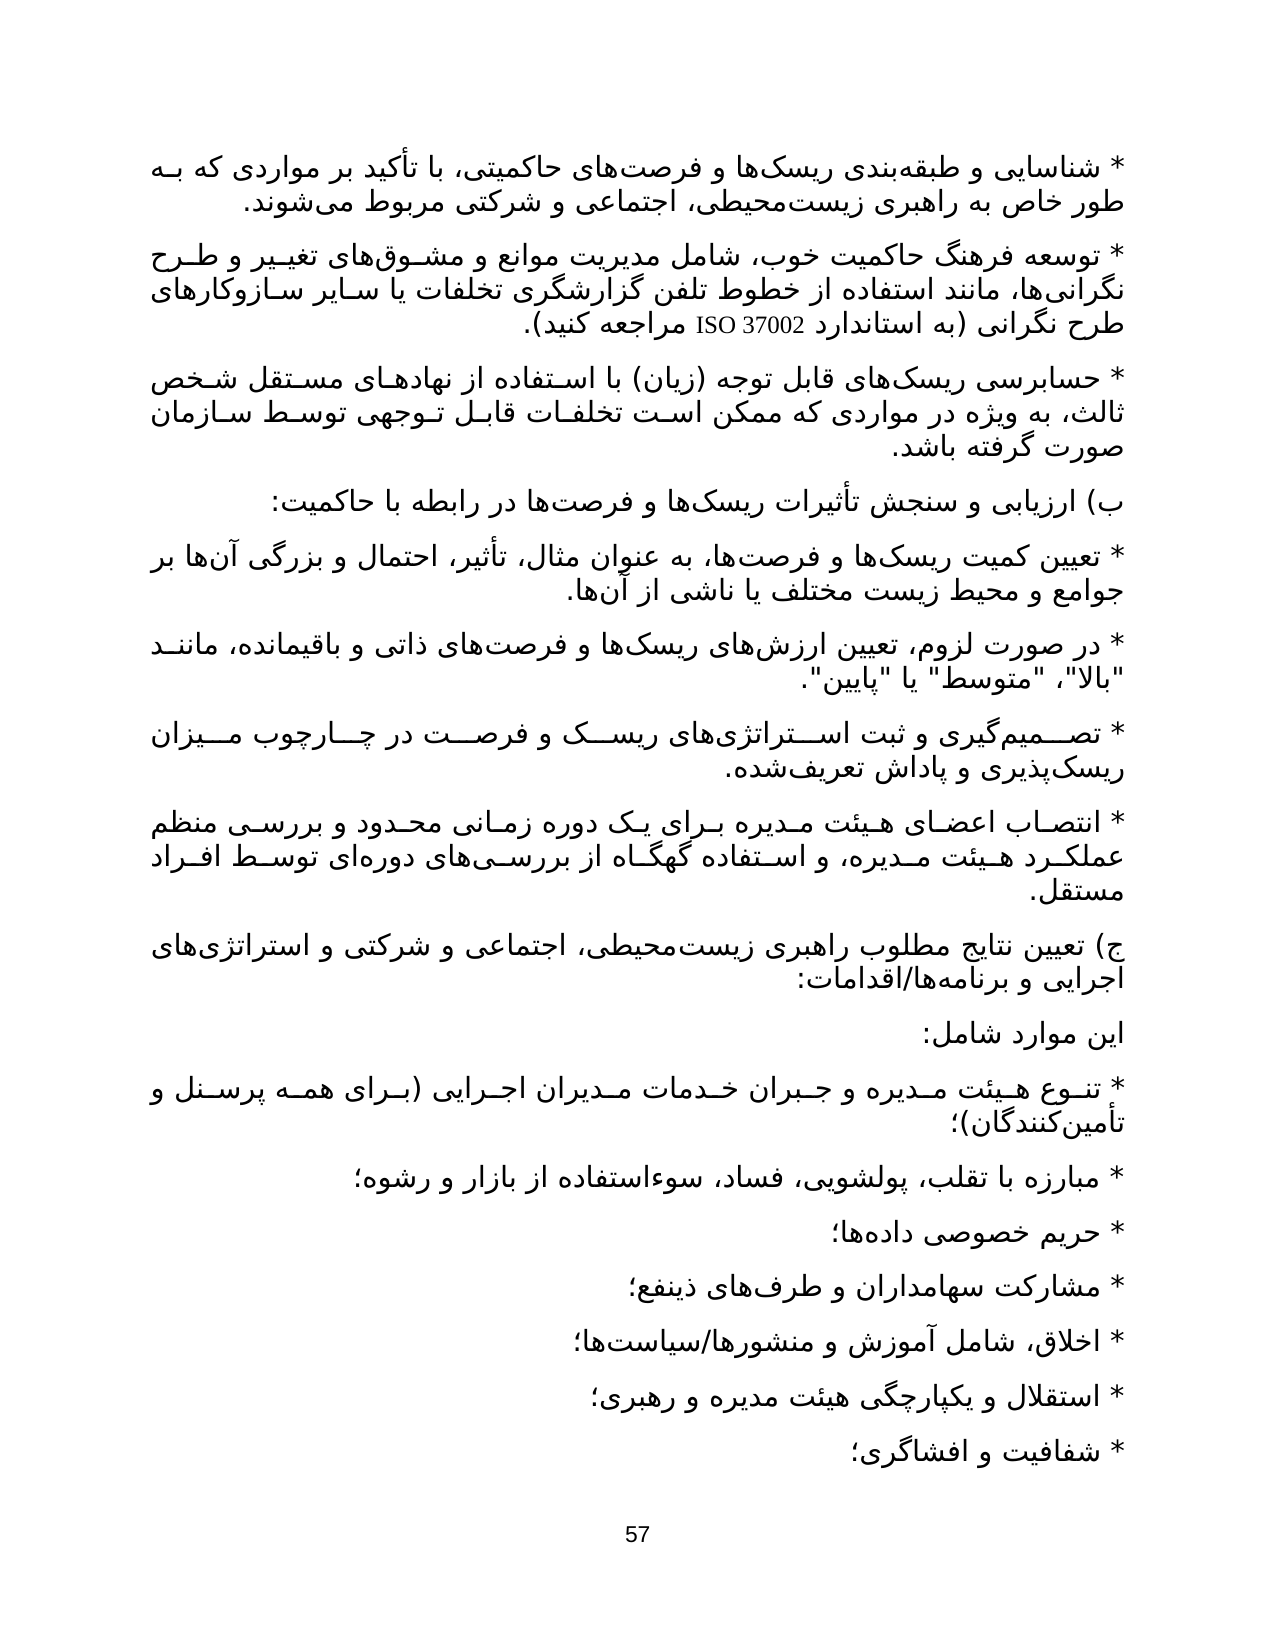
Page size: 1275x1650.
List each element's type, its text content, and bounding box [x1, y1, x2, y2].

text * استقلال و یکپارچگی هیئت مدیره و رهبری؛ [150, 1379, 1125, 1413]
text * توسعه فرهنگ حاکمیت خوب، شامل مدیریت موانع و مشوق‌های تغییر و طرح نگرانی‌ها، مانند استفاده از خطوط تلفن گزارشگری تخلفات یا سایر سازوکارهای طرح نگرانی (به استاندارد ISO 37002 مراجعه کنید). [150, 239, 1125, 341]
text * تنوع هیئت مدیره و جبران خدمات مدیران اجرایی (برای همه پرسنل و تأمین‌کنندگان)؛ [150, 1071, 1125, 1139]
text * تعیین کمیت ریسک‌ها و فرصت‌ها، به عنوان مثال، تأثیر، احتمال و بزرگی آن‌ها بر جوامع و محیط زیست مختلف یا ناشی از آن‌ها. [150, 539, 1125, 607]
text * شفافیت و افشاگری؛ [150, 1434, 1125, 1468]
text * حسابرسی ریسک‌های قابل توجه (زیان) با استفاده از نهادهای مستقل شخص ثالث، به ویژه در مواردی که ممکن است تخلفات قابل توجهی توسط سازمان صورت گرفته باشد. [150, 361, 1125, 463]
text * تصمیم‌گیری و ثبت استراتژی‌های ریسک و فرصت در چارچوب میزان ریسک‌پذیری و پاداش تعریف‌شده. [150, 716, 1125, 784]
text این موارد شامل: [150, 1017, 1125, 1051]
text ب) ارزیابی و سنجش تأثیرات ریسک‌ها و فرصت‌ها در رابطه با حاکمیت: [150, 484, 1125, 518]
text * مشارکت سهامداران و طرف‌های ذینفع؛ [150, 1270, 1125, 1304]
text * مبارزه با تقلب، پولشویی، فساد، سوءاستفاده از بازار و رشوه؛ [150, 1160, 1125, 1194]
text * حریم خصوصی داده‌ها؛ [150, 1215, 1125, 1249]
text * در صورت لزوم، تعیین ارزش‌های ریسک‌ها و فرصت‌های ذاتی و باقیمانده، مانند "بالا"، "متوسط" یا "پایین". [150, 628, 1125, 696]
text * اخلاق، شامل آموزش و منشورها/سیاست‌ها؛ [150, 1324, 1125, 1358]
text ج) تعیین نتایج مطلوب راهبری زیست‌محیطی، اجتماعی و شرکتی و استراتژی‌های اجرایی و برنامه‌ها/اقدامات: [150, 928, 1125, 996]
text * شناسایی و طبقه‌بندی ریسک‌ها و فرصت‌های حاکمیتی، با تأکید بر مواردی که به طور خاص به راهبری زیست‌محیطی، اجتماعی و شرکتی مربوط می‌شوند. [150, 150, 1125, 218]
text * انتصاب اعضای هیئت مدیره برای یک دوره زمانی محدود و بررسی منظم عملکرد هیئت مدیره، و استفاده گهگاه از بررسی‌های دوره‌ای توسط افراد مستقل. [150, 805, 1125, 907]
